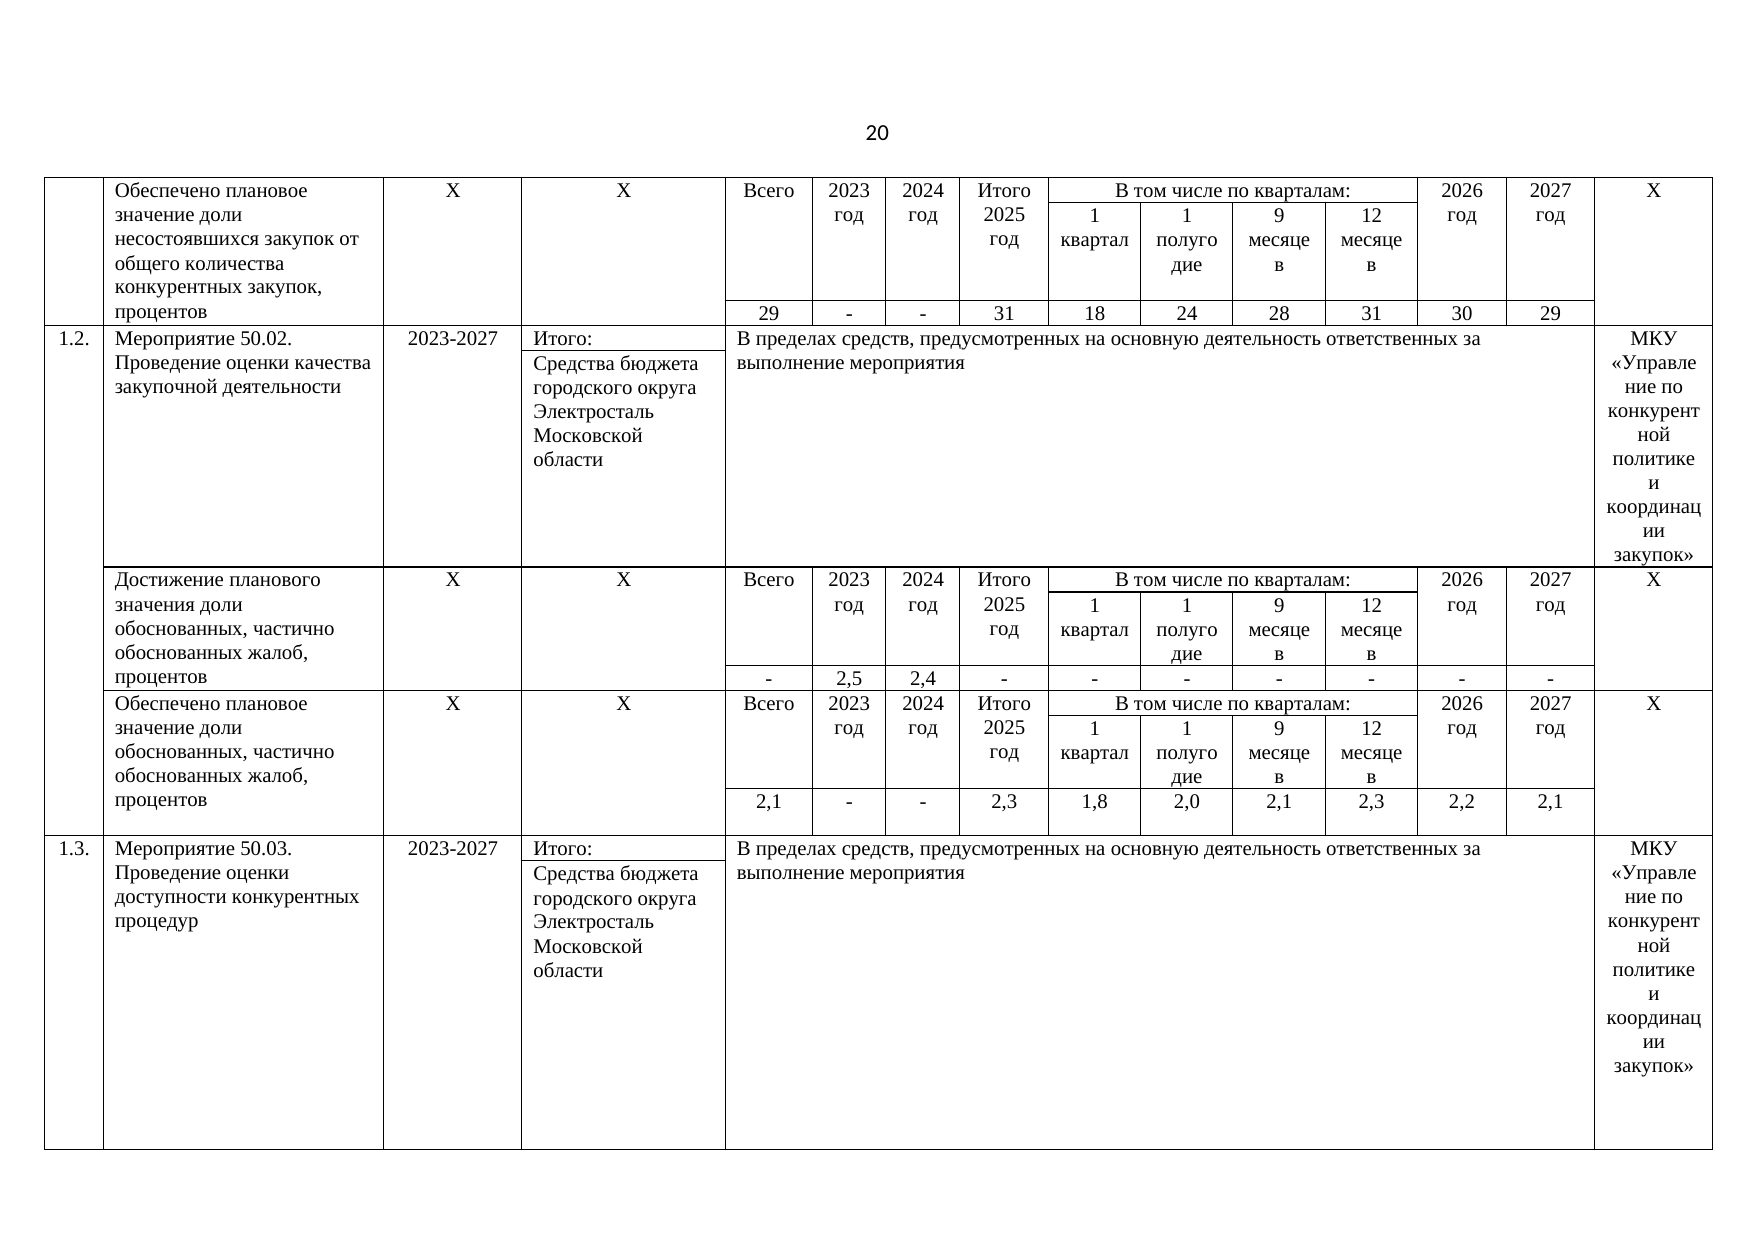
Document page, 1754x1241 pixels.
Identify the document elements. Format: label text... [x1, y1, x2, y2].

table_cell 28 [1233, 301, 1325, 325]
table_cell - [1233, 666, 1325, 690]
table_cell - [1141, 666, 1232, 690]
table_cell - [960, 666, 1048, 690]
table_cell Х [1595, 691, 1712, 835]
table_cell Мероприятие 50.02. Проведение оценки качества закупочной деятельности [104, 326, 383, 566]
table_cell Итого 2025 год [960, 568, 1048, 665]
table_cell 30 [1418, 301, 1506, 325]
table_cell Итого: [522, 836, 725, 860]
table_cell 2,0 [1141, 789, 1232, 835]
table_cell 2,4 [886, 666, 959, 690]
table_cell 12 месяцев [1326, 593, 1417, 665]
table_cell - [813, 789, 885, 835]
table_cell 2027 год [1507, 178, 1594, 299]
table_cell 2023-2027 [384, 836, 521, 1149]
table_cell - [726, 666, 812, 690]
table_cell 2027 год [1507, 691, 1594, 788]
table_cell 31 [960, 301, 1048, 325]
table_cell 12 месяцев [1326, 203, 1417, 299]
table_cell 9 месяцев [1233, 593, 1325, 665]
table_cell Достижение планового значения доли обоснованных, частично обоснованных жалоб, процентов [104, 568, 383, 690]
table_cell Х [1595, 178, 1712, 325]
table_cell 2027 год [1507, 568, 1594, 665]
table_cell 2023 год [813, 178, 885, 299]
table_cell 1.3. [45, 836, 103, 1149]
table_cell 2024 год [886, 691, 959, 788]
table_cell Обеспечено плановое значение доли обоснованных, частично обоснованных жалоб, процентов [104, 691, 383, 835]
table_cell Всего [726, 178, 812, 299]
table_cell В том числе по кварталам: [1049, 568, 1417, 591]
table_cell Х [384, 568, 521, 690]
table_cell 2,5 [813, 666, 885, 690]
table_cell Всего [726, 568, 812, 665]
table_cell 2023 год [813, 568, 885, 665]
table_cell - [1507, 666, 1594, 690]
table_cell 1 полугодие [1141, 716, 1232, 788]
table_cell В пределах средств, предусмотренных на основную деятельность ответственных за выполнение мероприятия [726, 836, 1594, 1149]
table_cell В пределах средств, предусмотренных на основную деятельность ответственных за выполнение мероприятия [726, 326, 1594, 566]
table_cell - [886, 789, 959, 835]
table_cell 12 месяцев [1326, 716, 1417, 788]
table_cell 2,2 [1418, 789, 1506, 835]
table_cell Х [384, 691, 521, 835]
table_cell 2,3 [960, 789, 1048, 835]
table_cell 2,1 [1507, 789, 1594, 835]
table_cell МКУ «Управление по конкурентной политике и координации закупок» [1595, 326, 1712, 566]
table_cell В том числе по кварталам: [1049, 178, 1417, 202]
table_cell 29 [1507, 301, 1594, 325]
table_cell 1 квартал [1049, 716, 1140, 788]
table_cell 1 полугодие [1141, 203, 1232, 299]
table_cell 2026 год [1418, 691, 1506, 788]
table_cell 29 [726, 301, 812, 325]
table_cell Мероприятие 50.03. Проведение оценки доступности конкурентных процедур [104, 836, 383, 1149]
table_cell 2,1 [1233, 789, 1325, 835]
table_cell 1.2. [45, 326, 103, 835]
table_cell В том числе по кварталам: [1049, 691, 1417, 715]
table_cell 9 месяцев [1233, 716, 1325, 788]
table_cell - [813, 301, 885, 325]
table_cell 2,3 [1326, 789, 1417, 835]
table_cell Х [522, 178, 725, 325]
table_cell Х [522, 568, 725, 690]
table_cell Итого 2025 год [960, 691, 1048, 788]
table_cell - [1418, 666, 1506, 690]
table_cell Х [384, 178, 521, 325]
table_cell - [1049, 666, 1140, 690]
table_cell Средства бюджета городского округа Электросталь Московской области [522, 351, 725, 566]
table_cell 1 квартал [1049, 593, 1140, 665]
table_cell Итого: [522, 326, 725, 350]
table_cell 2023 год [813, 691, 885, 788]
table_cell 1,8 [1049, 789, 1140, 835]
table_cell Обеспечено плановое значение доли несостоявшихся закупок от общего количества конкурентных закупок, процентов [104, 178, 383, 325]
table_cell - [886, 301, 959, 325]
table_cell 24 [1141, 301, 1232, 325]
table_cell Всего [726, 691, 812, 788]
table_cell 18 [1049, 301, 1140, 325]
table_cell 31 [1326, 301, 1417, 325]
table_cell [522, 861, 725, 1149]
table_cell 2026 год [1418, 178, 1506, 299]
table_cell 1 квартал [1049, 203, 1140, 299]
table_cell Х [1595, 568, 1712, 690]
table_cell 2026 год [1418, 568, 1506, 665]
table_cell 2024 год [886, 568, 959, 665]
table_cell МКУ «Управление по конкурентной политике и координации закупок» [1595, 836, 1712, 1149]
table_cell - [1326, 666, 1417, 690]
table_cell 2024 год [886, 178, 959, 299]
table_cell 2,1 [726, 789, 812, 835]
table_cell 2023-2027 [384, 326, 521, 566]
table_cell 1 полугодие [1141, 593, 1232, 665]
table_cell Х [522, 691, 725, 835]
table_cell Итого 2025 год [960, 178, 1048, 299]
table_cell 9 месяцев [1233, 203, 1325, 299]
